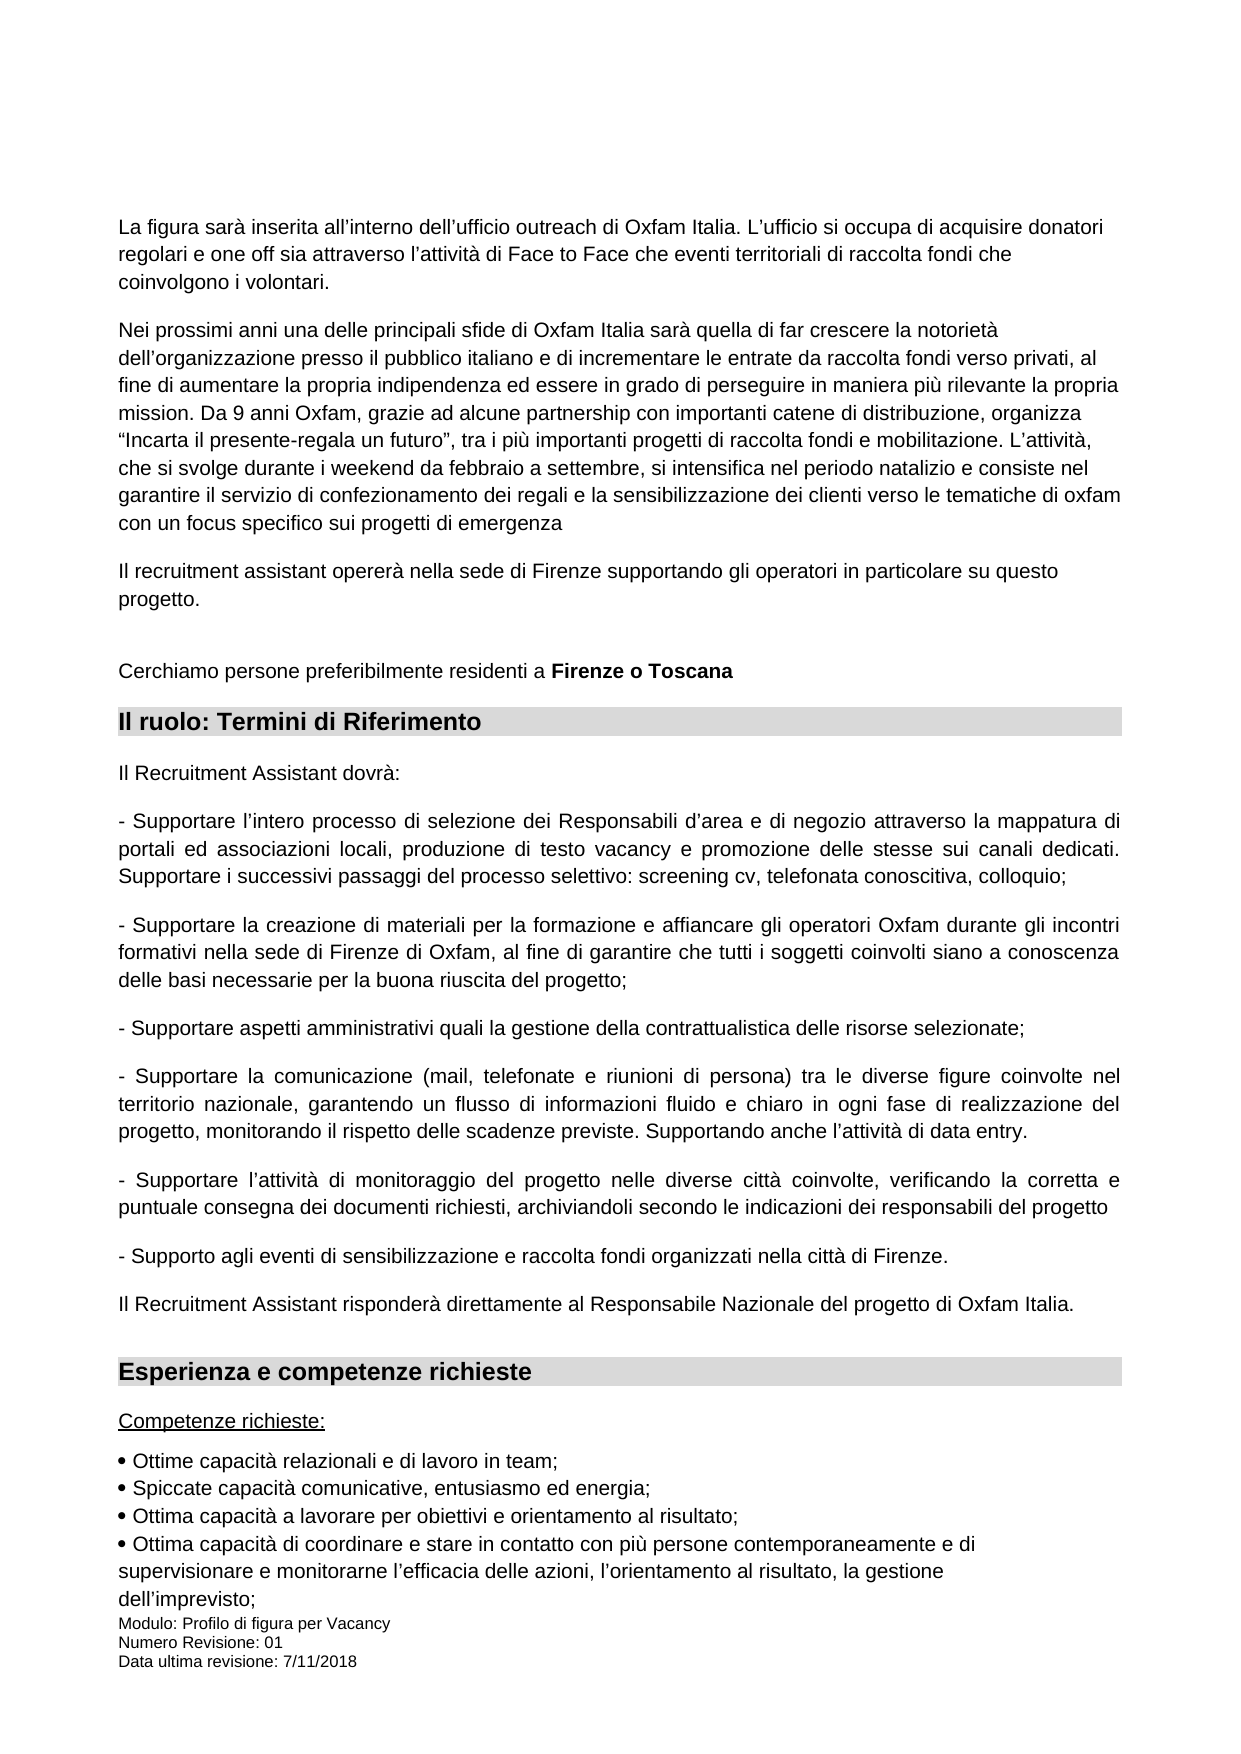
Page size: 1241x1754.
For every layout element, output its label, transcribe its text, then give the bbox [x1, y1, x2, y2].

text Competenze richieste: [118, 1408, 1122, 1432]
text Il recruitment assistant opererà nella sede di Firenze supportando gli operatori in particolare su questo progetto. [118, 559, 1122, 610]
text - Supportare la creazione di materiali per la formazione e affiancare gli operatori Oxfam durante gli incontri formativi nella sede di Firenze di Oxfam, al fine di garantire che tutti i soggetti coinvolti siano a conoscenza delle basi necessarie per la buona riuscita del progetto; [118, 913, 1122, 992]
text La figura sarà inserita all’interno dell’ufficio outreach di Oxfam Italia. L’ufficio si occupa di acquisire donatori regolari e one off sia attraverso l’attività di Face to Face che eventi territoriali di raccolta fondi che coinvolgono i volontari. [118, 215, 1122, 294]
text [118, 1504, 1122, 1610]
text Il Recruitment Assistant dovrà: [118, 761, 1122, 785]
text Cerchiamo persone preferibilmente residenti a Firenze o Toscana [118, 659, 1122, 683]
text Ottime capacità relazionali e di lavoro in team; [118, 1448, 1122, 1473]
text - Supportare l’attività di monitoraggio del progetto nelle diverse città coinvolte, verificando la corretta e puntuale consegna dei documenti richiesti, archiviandoli secondo le indicazioni dei responsabili del progetto [118, 1168, 1122, 1219]
text Il ruolo: Termini di Riferimento [118, 707, 1122, 736]
text Spiccate capacità comunicative, entusiasmo ed energia; [118, 1476, 1122, 1500]
text - Supporto agli eventi di sensibilizzazione e raccolta fondi organizzati nella città di Firenze. [118, 1243, 1122, 1267]
subtitle Esperienza e competenze richieste [118, 1357, 1122, 1386]
text Il Recruitment Assistant risponderà direttamente al Responsabile Nazionale del progetto di Oxfam Italia. [118, 1292, 1122, 1316]
text - Supportare aspetti amministrativi quali la gestione della contrattualistica delle risorse selezionate; [118, 1016, 1122, 1040]
text - Supportare l’intero processo di selezione dei Responsabili d’area e di negozio attraverso la mappatura di portali ed associazioni locali, produzione di testo vacancy e promozione delle stesse sui canali dedicati. Supportare i successivi passaggi del processo selettivo: screening cv, telefonata conoscitiva, colloquio; [118, 809, 1122, 888]
text Nei prossimi anni una delle principali sfide di Oxfam Italia sarà quella di far crescere la notorietà dell’organizzazione presso il pubblico italiano e di incrementare le entrate da raccolta fondi verso privati, al fine di aumentare la propria indipendenza ed essere in grado di perseguire in maniera più rilevante la propria mission. Da 9 anni Oxfam, grazie ad alcune partnership con importanti catene di distribuzione, organizza “Incarta il presente-regala un futuro”, tra i più importanti progetti di raccolta fondi e mobilitazione. L’attività, che si svolge durante i weekend da febbraio a settembre, si intensifica nel periodo natalizio e consiste nel garantire il servizio di confezionamento dei regali e la sensibilizzazione dei clienti verso le tematiche di oxfam con un focus specifico sui progetti di emergenza [118, 318, 1122, 534]
text - Supportare la comunicazione (mail, telefonate e riunioni di persona) tra le diverse figure coinvolte nel territorio nazionale, garantendo un flusso di informazioni fluido e chiaro in ogni fase di realizzazione del progetto, monitorando il rispetto delle scadenze previste. Supportando anche l’attività di data entry. [118, 1064, 1122, 1143]
